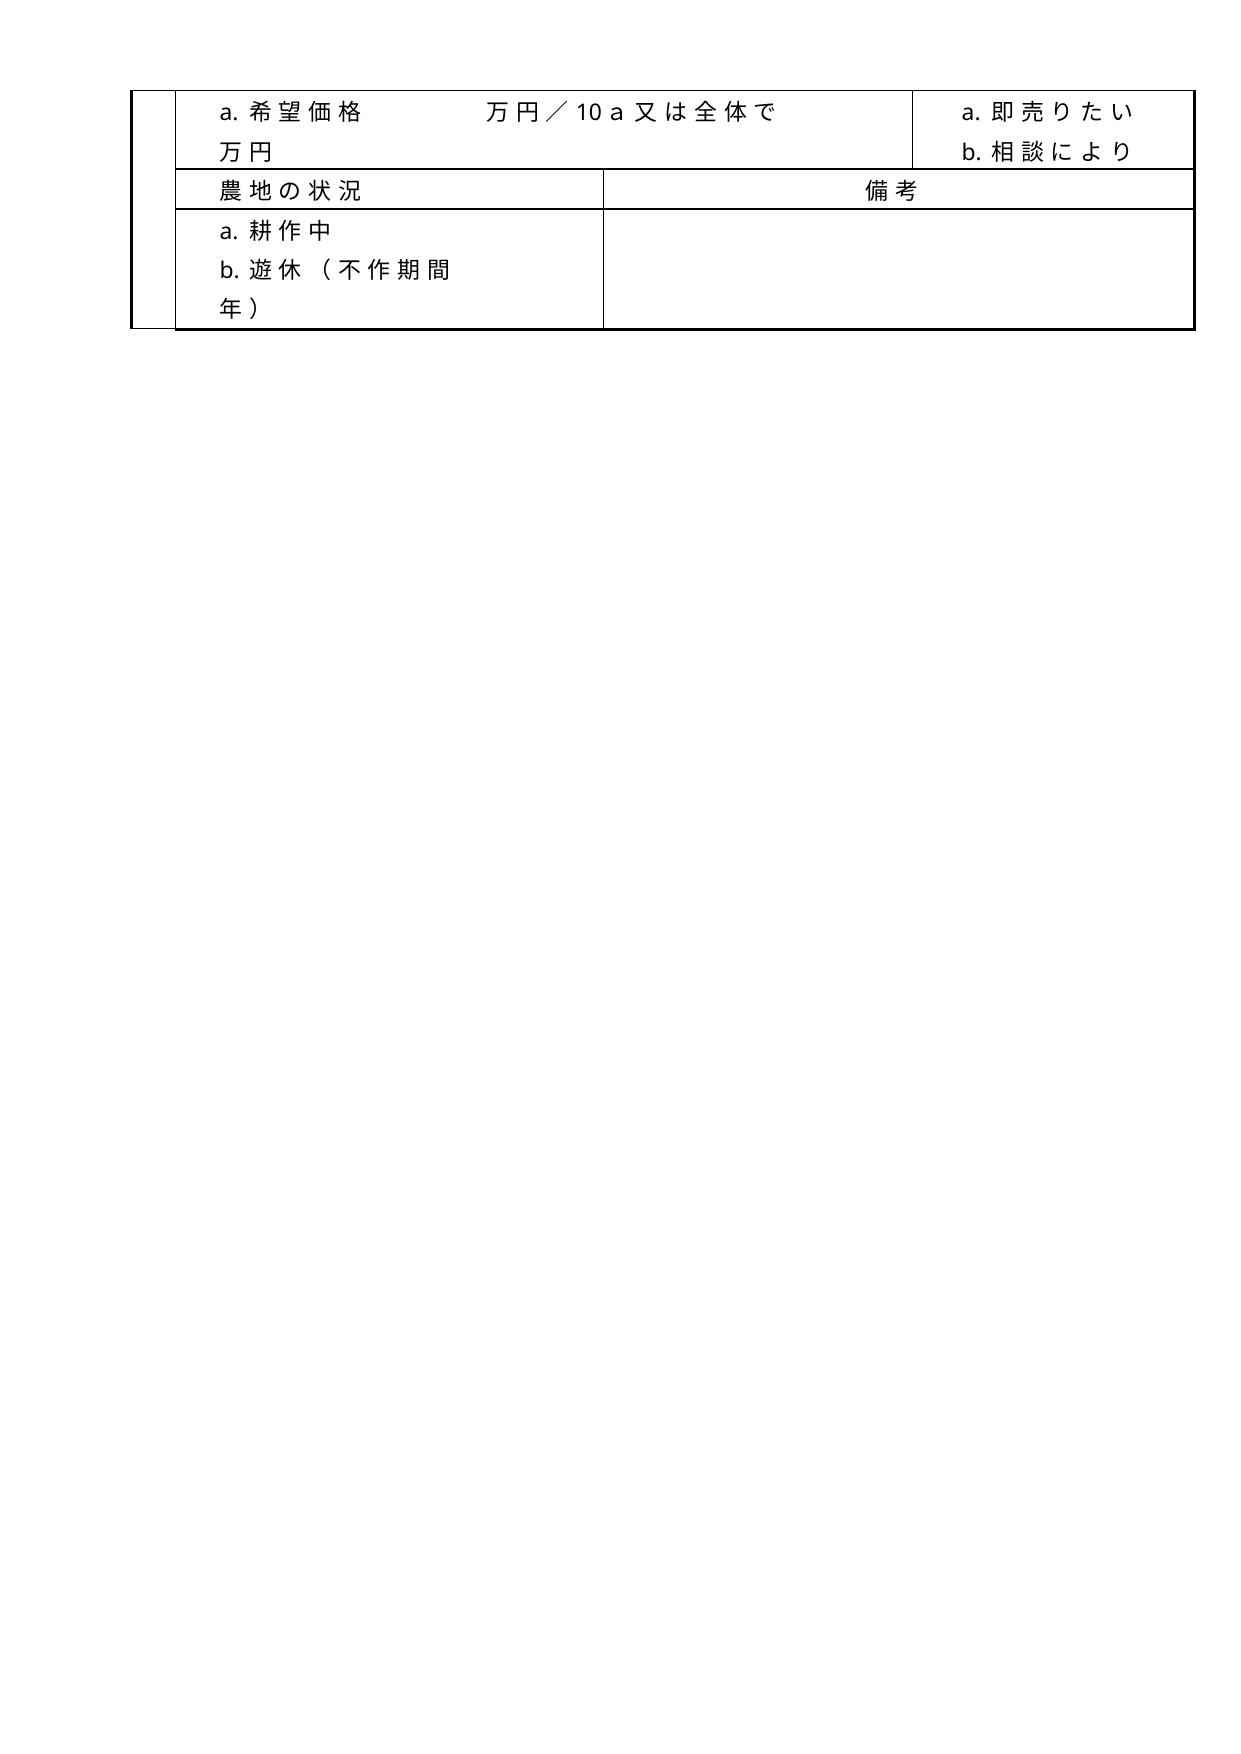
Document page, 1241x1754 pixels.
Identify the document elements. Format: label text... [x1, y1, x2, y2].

table_cell a.耕作中 b.遊休（不作期間 年） [176, 210, 603, 328]
table_cell 農地の状況 [176, 170, 603, 208]
table_cell [604, 210, 1193, 328]
table_cell 備考 [604, 170, 1193, 208]
table_cell a.即売りたい b.相談により [913, 91, 1193, 168]
table_cell a.希望価格 万円／10ａ又は全体で 万円 b.相談により決定 [176, 91, 912, 168]
